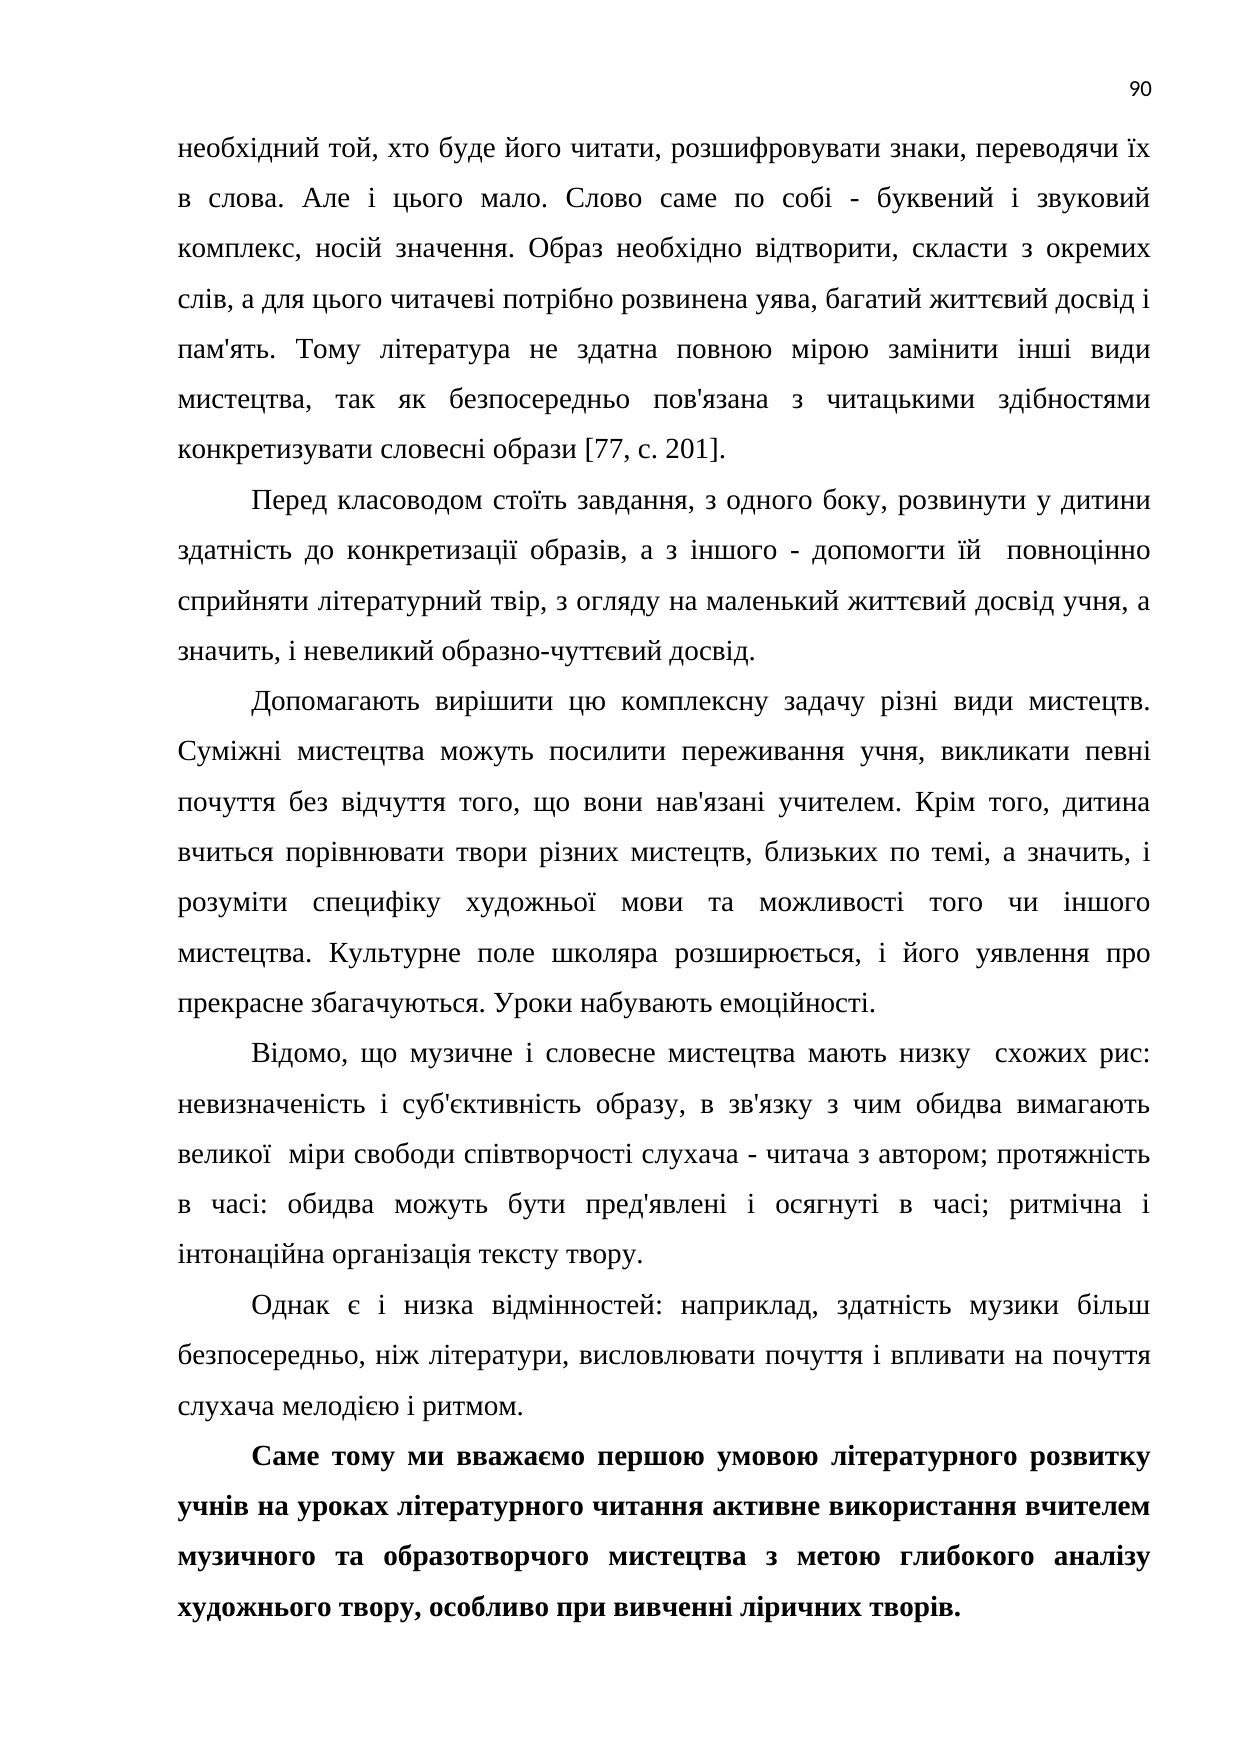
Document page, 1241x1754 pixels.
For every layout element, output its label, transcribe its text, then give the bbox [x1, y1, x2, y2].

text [177, 130, 1152, 465]
text Допомагають вирішити цю комплексну задачу різні види мистецтв. Суміжні мистецтва можуть посилити переживання учня, викликати певні почуття без відчуття того, що вони нав'язані учителем. Крім того, дитина вчиться порівнювати твори різних мистецтв, близьких по темі, а значить, і розуміти специфіку художньої мови та можливості того чи іншого мистецтва. Культурне поле школяра розширюється, і його уявлення про прекрасне збагачуються. Уроки набувають емоційності. [177, 683, 1152, 1019]
text Саме тому ми вважаємо першою умовою літературного розвитку учнів на уроках літературного читання активне використання вчителем музичного та образотворчого мистецтва з метою глибокого аналізу художнього твору, особливо при вивченні ліричних творів. [177, 1438, 1152, 1622]
text Перед класоводом стоїть завдання, з одного боку, розвинути у дитини здатність до конкретизації образів, а з іншого - допомогти їй повноцінно сприйняти літературний твір, з огляду на маленький життєвий досвід учня, а значить, і невеликий образно-чуттєвий досвід. [177, 482, 1152, 666]
text Однак є і низка відмінностей: наприклад, здатність музики більш безпосередньо, ніж літератури, висловлювати почуття і впливати на почуття слухача мелодією і ритмом. [177, 1287, 1152, 1421]
text Відомо, що музичне і словесне мистецтва мають низку схожих рис: невизначеність і суб'єктивність образу, в зв'язку з чим обидва вимагають великої міри свободи співтворчості слухача - читача з автором; протяжність в часі: обидва можуть бути пред'явлені і осягнуті в часі; ритмічна і інтонаційна організація тексту твору. [177, 1035, 1152, 1270]
